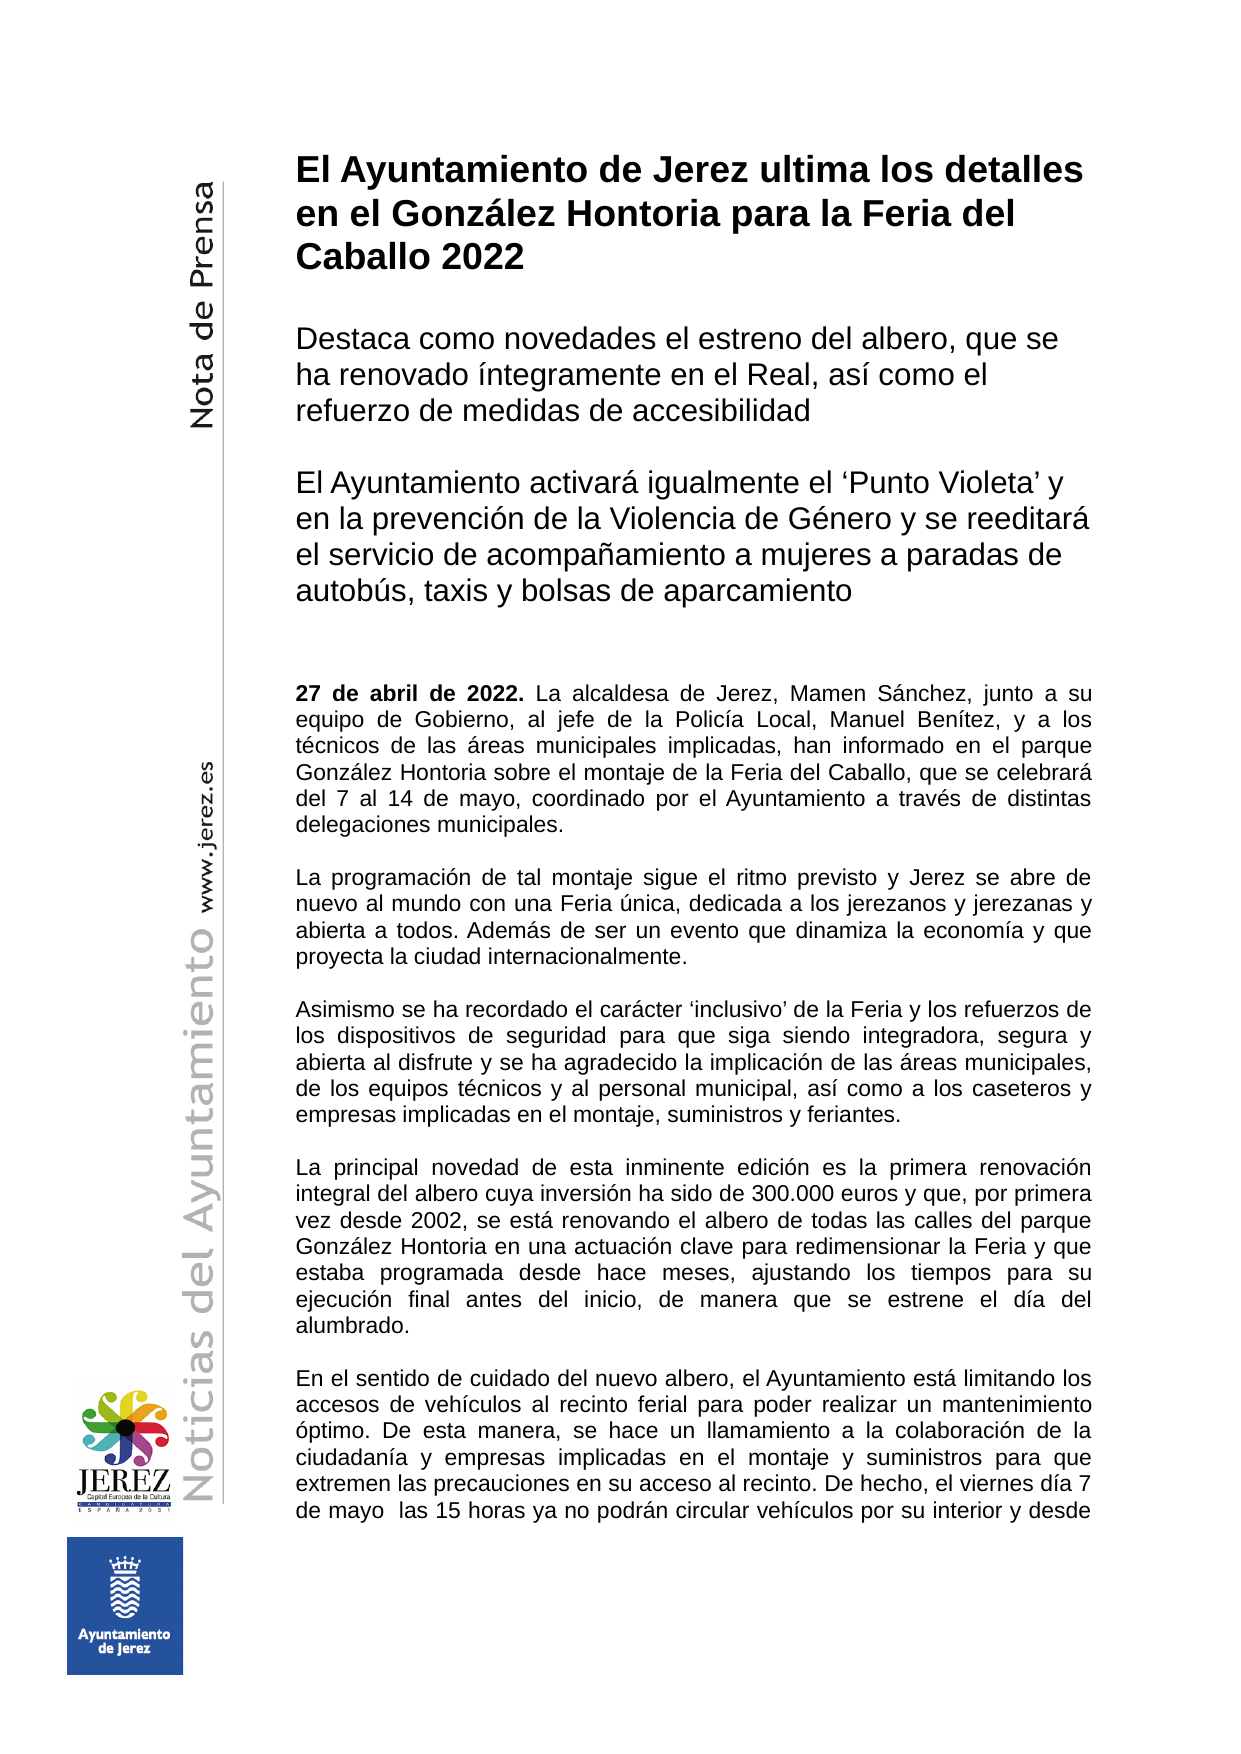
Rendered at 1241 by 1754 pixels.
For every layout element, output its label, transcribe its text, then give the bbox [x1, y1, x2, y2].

text Asimismo se ha recordado el carácter ‘inclusivo’ de la Feria y los refuerzos de los dispositivos de seguridad para que siga siendo integradora, segura y abierta al disfrute y se ha agradecido la implicación de las áreas municipales, de los equipos técnicos y al personal municipal, así como a los caseteros y empresas implicadas en el montaje, suministros y feriantes. [295, 996, 1092, 1128]
text Destaca como novedades el estreno del albero, que se ha renovado íntegramente en el Real, así como el refuerzo de medidas de accesibilidad [295, 320, 1092, 428]
text 27 de abril de 2022. La alcaldesa de Jerez, Mamen Sánchez, junto a su equipo de Gobierno, al jefe de la Policía Local, Manuel Benítez, y a los técnicos de las áreas municipales implicadas, han informado en el parque González Hontoria sobre el montaje de la Feria del Caballo, que se celebrará del 7 al 14 de mayo, coordinado por el Ayuntamiento a través de distintas delegaciones municipales. [295, 679, 1092, 838]
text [295, 1365, 1092, 1523]
text La programación de tal montaje sigue el ritmo previsto y Jerez se abre de nuevo al mundo con una Feria única, dedicada a los jerezanos y jerezanas y abierta a todos. Además de ser un evento que dinamiza la economía y que proyecta la ciudad internacionalmente. [295, 864, 1092, 969]
text El Ayuntamiento de Jerez ultima los detalles en el González Hontoria para la Feria del Caballo 2022 [295, 148, 1092, 277]
text La principal novedad de esta inminente edición es la primera renovación integral del albero cuya inversión ha sido de 300.000 euros y que, por primera vez desde 2002, se está renovando el albero de todas las calles del parque González Hontoria en una actuación clave para redimensionar la Feria y que estaba programada desde hace meses, ajustando los tiempos para su ejecución final antes del inicio, de manera que se estrene el día del alumbrado. [295, 1154, 1092, 1338]
picture [67, 180, 224, 1675]
text El Ayuntamiento activará igualmente el ‘Punto Violeta’ y en la prevención de la Violencia de Género y se reeditará el servicio de acompañamiento a mujeres a paradas de autobús, taxis y bolsas de aparcamiento [295, 464, 1092, 608]
